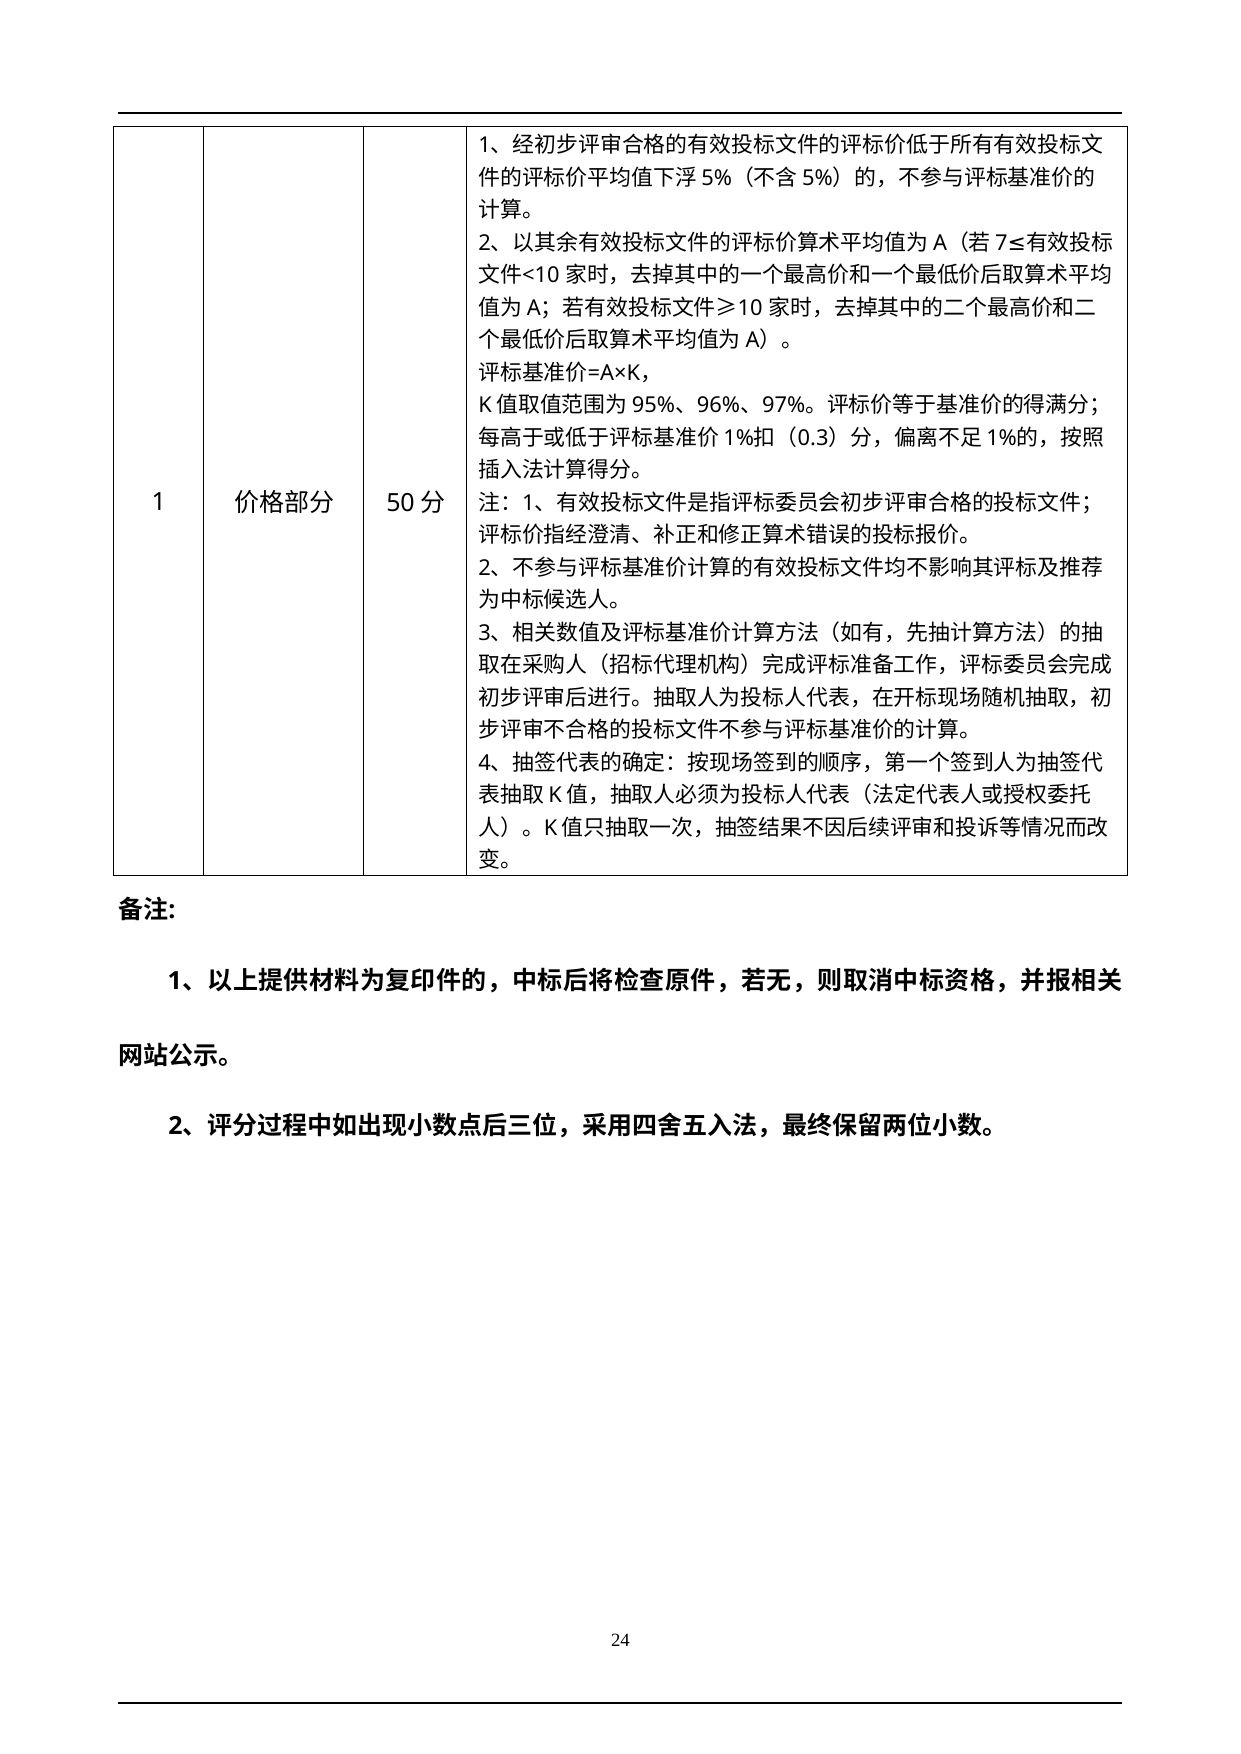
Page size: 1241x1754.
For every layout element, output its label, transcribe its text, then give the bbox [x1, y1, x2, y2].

text 1、以上提供材料为复印件的，中标后将检查原件，若无，则取消中标资格，并报相关网站公示。 [118, 946, 1122, 1086]
table_cell 50分 [364, 127, 466, 874]
table_cell 1 [114, 127, 203, 874]
text 备注: [118, 876, 1122, 941]
table_cell 1、经初步评审合格的有效投标文件的评标价低于所有有效投标文件的评标价平均值下浮5%（不含5%）的，不参与评标基准价的计算。 2、以其余有效投标文件的评标价算术平均值为 A（若7≤有效投标文件<10 家时，去掉其中的一个最高价和一个最低价后取算术平均值为 A；若有效投标文件≥10 家时，去掉其中的二个最高价和二个最低价后取算术平均值为 A）。 评标基准价=A×K， K值取值范围为95%、96%、97%。评标价等于基准价的得满分；每高于或低于评标基准价1%扣（0.3）分，偏离不足1%的，按照插入法计算得分。 注：1、有效投标文件是指评标委员会初步评审合格的投标文件；评标价指经澄清、补正和修正算术错误的投标报价。 2、不参与评标基准价计算的有效投标文件均不影响其评标及推荐为中标候选人。 3、相关数值及评标基准价计算方法（如有，先抽计算方法）的抽取在采购人（招标代理机构）完成评标准备工作，评标委员会完成初步评审后进行。抽取人为投标人代表，在开标现场随机抽取，初步评审不合格的投标文件不参与评标基准价的计算。 4、抽签代表的确定：按现场签到的顺序，第一个签到人为抽签代表抽取K值，抽取人必须为投标人代表（法定代表人或授权委托人）。K值只抽取一次，抽签结果不因后续评审和投诉等情况而改变。 [467, 127, 1127, 874]
table_cell 价格部分 [204, 127, 363, 874]
text 2、评分过程中如出现小数点后三位，采用四舍五入法，最终保留两位小数。 [118, 1091, 1122, 1156]
